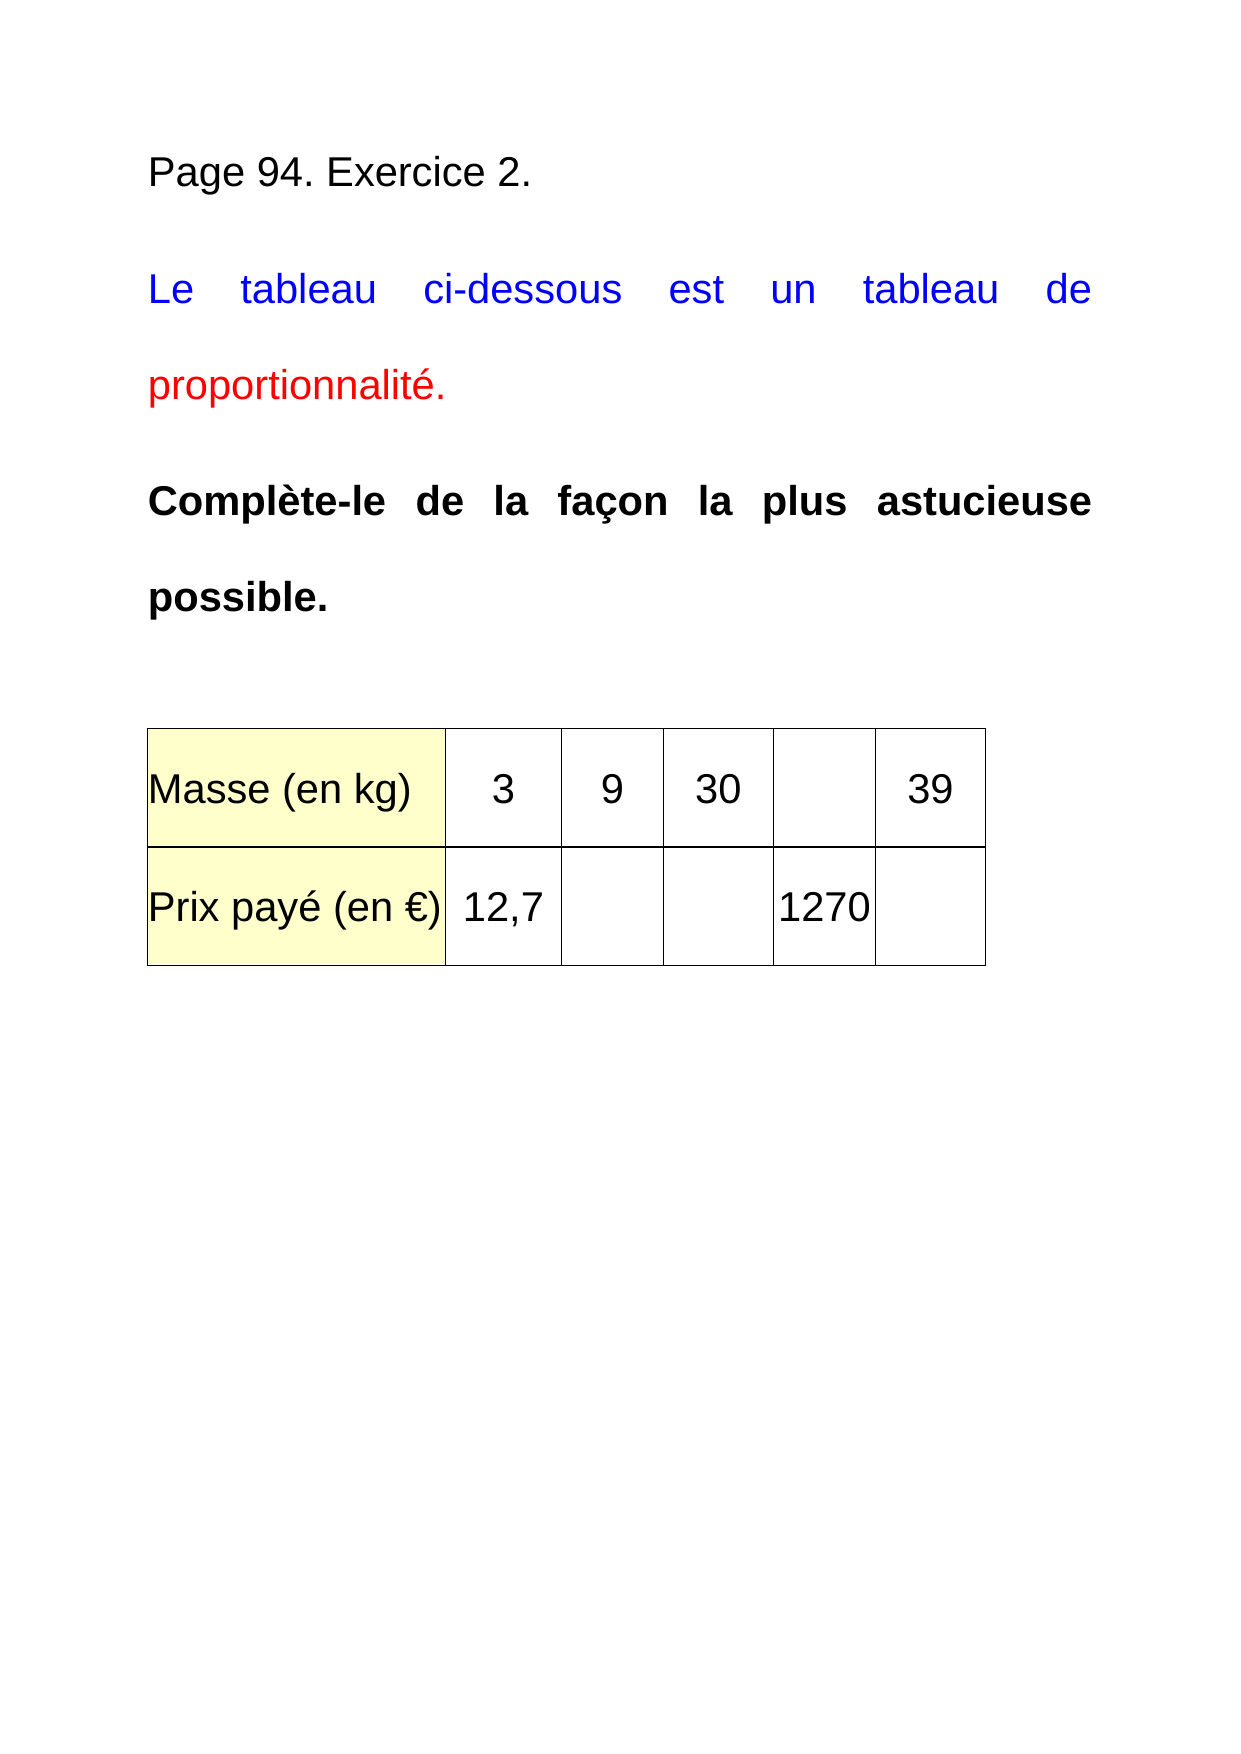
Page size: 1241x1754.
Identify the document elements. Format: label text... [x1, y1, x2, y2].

text Le tableau ci-dessous est un tableau de proportionnalité. [148, 264, 1093, 408]
table_cell [876, 848, 985, 964]
table_header Masse (en kg) [148, 729, 445, 846]
text Page 94. Exercice 2. [148, 148, 1093, 196]
table_cell [664, 848, 773, 964]
table_header 9 [562, 729, 663, 846]
table_header 39 [876, 729, 985, 846]
table_cell [562, 848, 663, 964]
table_header 30 [664, 729, 773, 846]
table_cell 12,7 [446, 848, 561, 964]
table_cell Prix payé (en €) [148, 848, 445, 964]
table_cell 1270 [774, 848, 875, 964]
text Complète-le de la façon la plus astucieuse possible. [148, 477, 1093, 621]
table_header [774, 729, 875, 846]
table_header 3 [446, 729, 561, 846]
